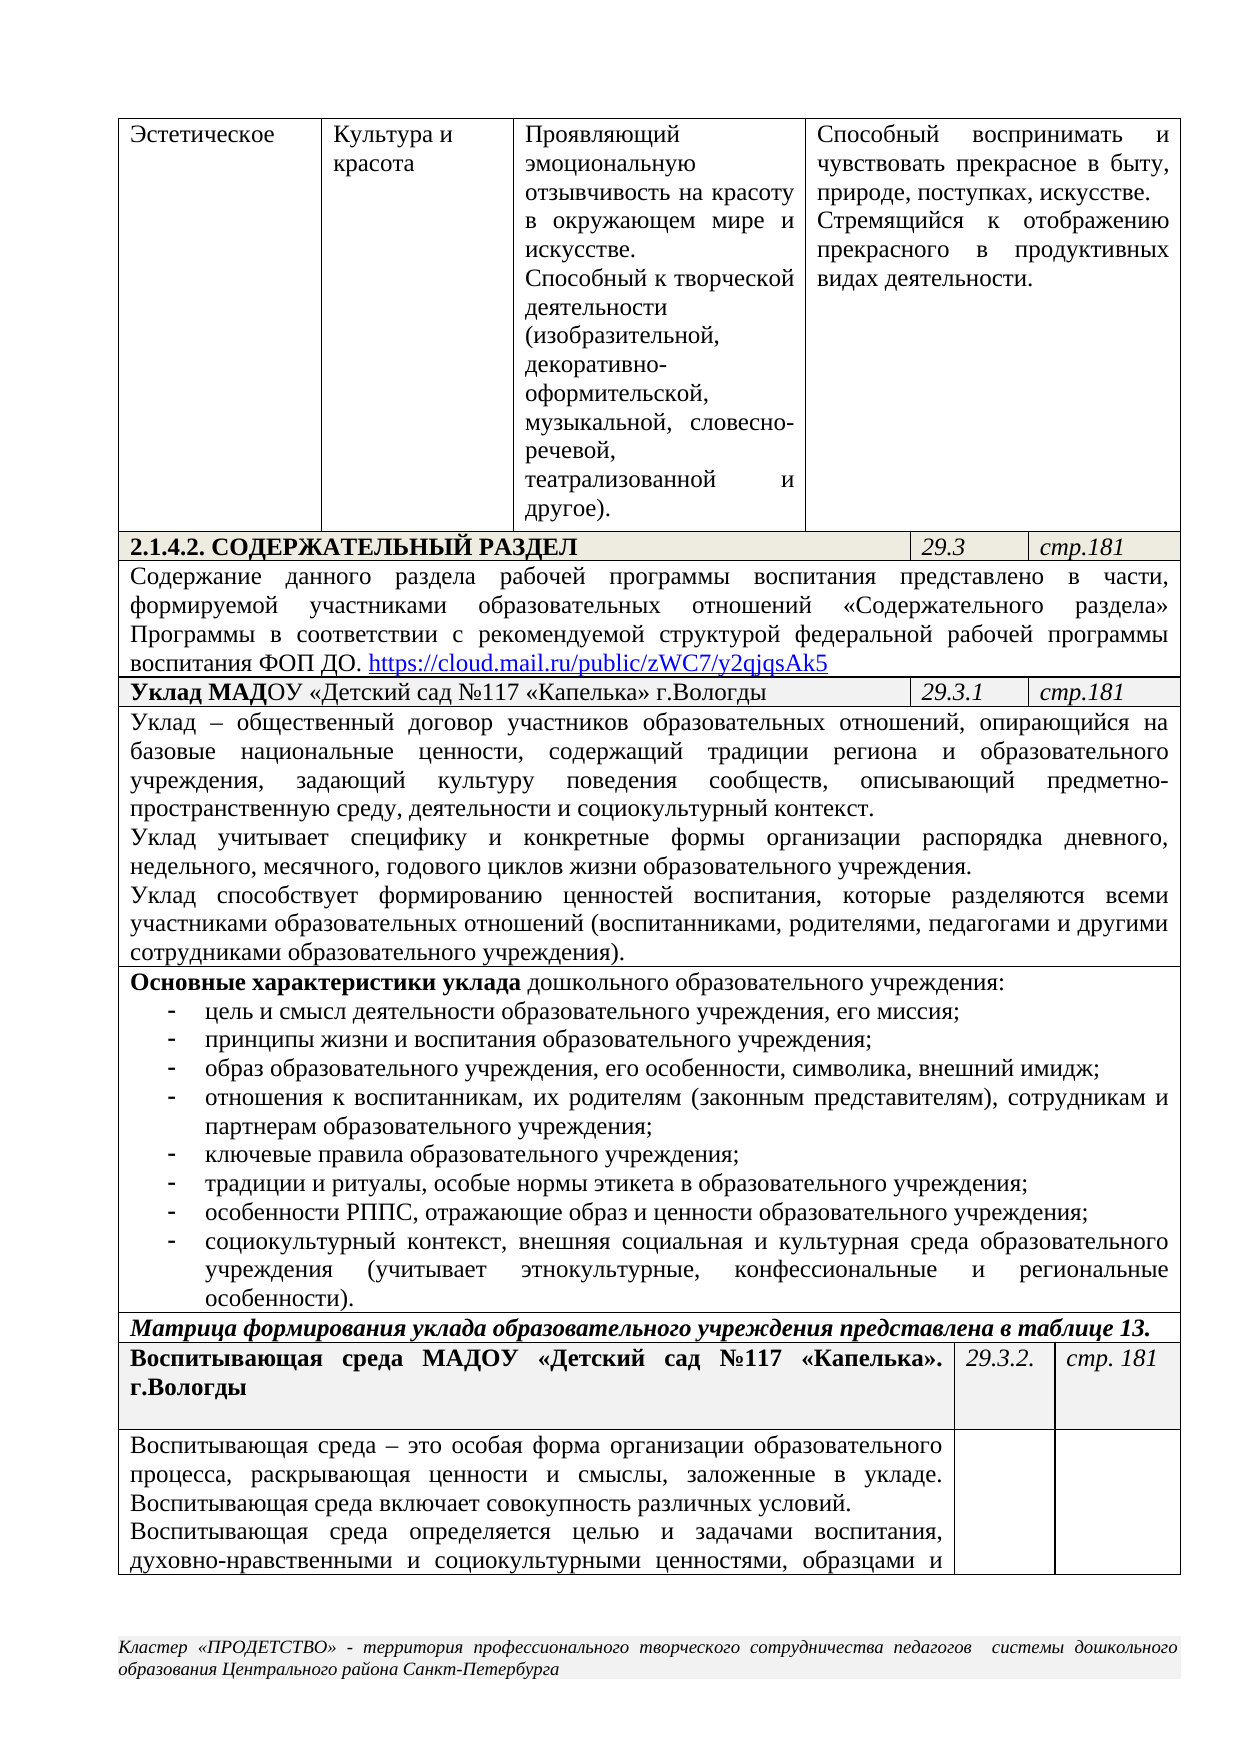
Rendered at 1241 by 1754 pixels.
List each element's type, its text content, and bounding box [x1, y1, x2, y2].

table_cell Матрица формирования уклада образовательного учреждения представлена в таблице 13. [119, 1313, 1180, 1342]
table_cell стр. 181 [1056, 1343, 1180, 1429]
table_cell [955, 1430, 1054, 1574]
table_cell Проявляющий эмоциональную отзывчивость на красоту в окружающем мире и искусстве. Способный к творческой деятельности (изобразительной, декоративно-оформительской, музыкальной, словесно-речевой, театрализованной и другое). [514, 119, 805, 531]
table_cell стр.181 [1029, 678, 1180, 706]
table_cell 29.3.2. [955, 1343, 1054, 1429]
table_cell Основные характеристики уклада дошкольного образовательного учреждения: цель и смысл деятельности образовательного учреждения, его миссия; принципы жизни и воспитания образовательного учреждения; образ образовательного учреждения, его особенности, символика, внешний имидж; отношения к воспитанникам, их родителям (законным представителям), сотрудникам и партнерам образовательного учреждения; ключевые правила образовательного учреждения; традиции и ритуалы, особые нормы этикета в образовательного учреждения; особенности РППС, отражающие образ и ценности образовательного учреждения; социокультурный контекст, внешняя социальная и культурная среда образовательного учреждения (учитывает этнокультурные, конфессиональные и региональные особенности). [119, 967, 1180, 1312]
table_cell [119, 1430, 954, 1574]
table_cell Способный воспринимать и чувствовать прекрасное в быту, природе, поступках, искусстве. Стремящийся к отображению прекрасного в продуктивных видах деятельности. [806, 119, 1180, 531]
table_cell Эстетическое [119, 119, 321, 531]
table_cell Культура и красота [322, 119, 513, 531]
table_cell Воспитывающая среда МАДОУ «Детский сад №117 «Капелька». г.Вологды [119, 1343, 954, 1429]
table_cell 29.3 [911, 532, 1028, 560]
table_cell 2.1.4.2. СОДЕРЖАТЕЛЬНЫЙ РАЗДЕЛ [119, 532, 910, 560]
table_cell стр.181 [1029, 532, 1180, 560]
table_cell [1056, 1430, 1180, 1574]
table_cell Уклад МАДОУ «Детский сад №117 «Капелька» г.Вологды [119, 678, 910, 706]
table_cell Содержание данного раздела рабочей программы воспитания представлено в части, формируемой участниками образовательных отношений «Содержательного раздела» Программы в соответствии с рекомендуемой структурой федеральной рабочей программы воспитания ФОП ДО. https://cloud.mail.ru/public/zWC7/y2qjqsAk5 [119, 561, 1180, 676]
table_cell 29.3.1 [911, 678, 1028, 706]
table_cell Уклад – общественный договор участников образовательных отношений, опирающийся на базовые национальные ценности, содержащий традиции региона и образовательного учреждения, задающий культуру поведения сообществ, описывающий предметно-пространственную среду, деятельности и социокультурный контекст. Уклад учитывает специфику и конкретные формы организации распорядка дневного, недельного, месячного, годового циклов жизни образовательного учреждения. Уклад способствует формированию ценностей воспитания, которые разделяются всеми участниками образовательных отношений (воспитанниками, родителями, педагогами и другими сотрудниками образовательного учреждения). [119, 707, 1180, 966]
